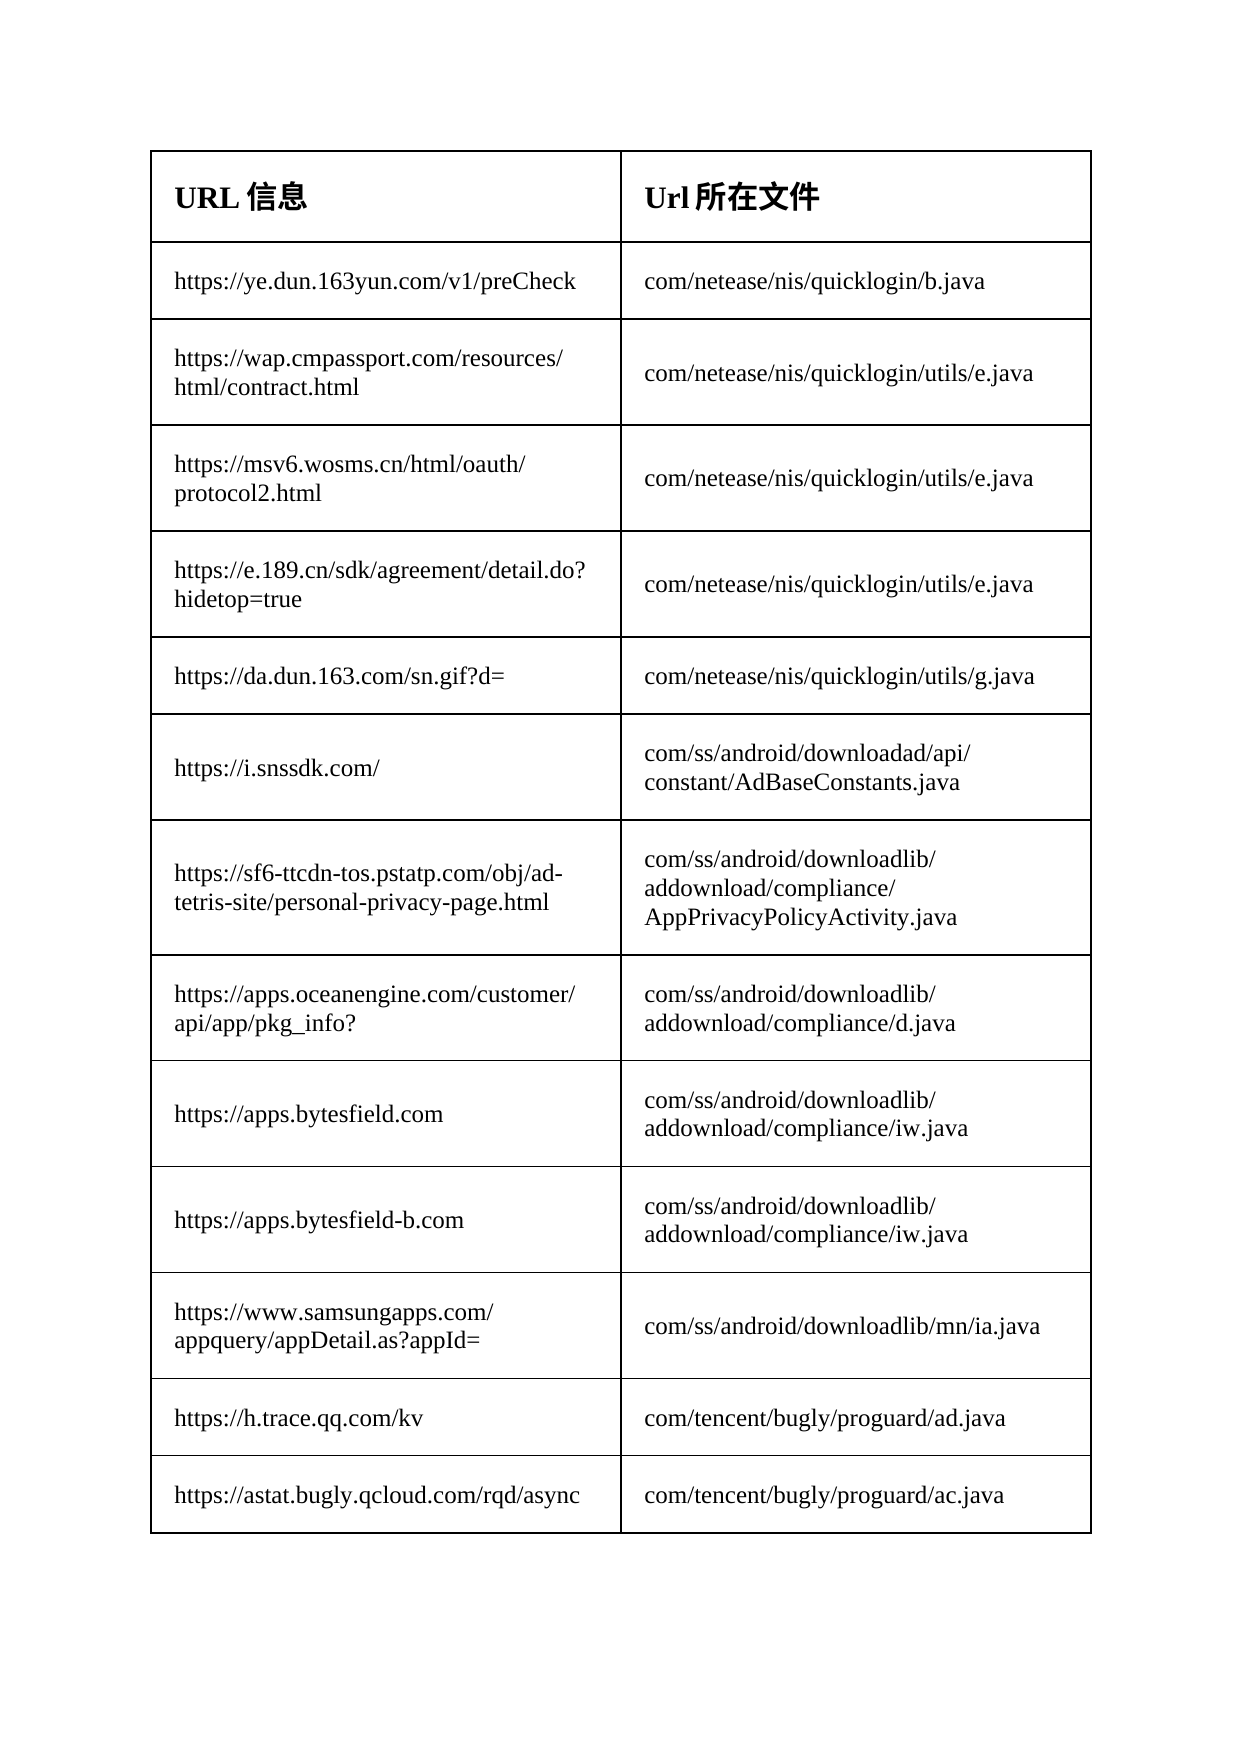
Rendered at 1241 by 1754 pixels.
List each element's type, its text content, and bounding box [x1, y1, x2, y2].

table_cell com/ss/android/downloadlib/mn/ia.java [622, 1273, 1090, 1378]
table_cell https://e.189.cn/sdk/agreement/detail.do?hidetop=true [152, 532, 620, 636]
table_cell https://apps.oceanengine.com/customer/api/app/pkg_info? [152, 956, 620, 1060]
table_cell https://apps.bytesfield.com [152, 1061, 620, 1166]
table_cell https://da.dun.163.com/sn.gif?d= [152, 638, 620, 713]
table_cell com/tencent/bugly/proguard/ad.java [622, 1379, 1090, 1455]
table_cell https://www.samsungapps.com/appquery/appDetail.as?appId= [152, 1273, 620, 1378]
table_cell com/netease/nis/quicklogin/b.java [622, 243, 1090, 318]
table_cell com/ss/android/downloadad/api/constant/AdBaseConstants.java [622, 715, 1090, 819]
table_cell com/netease/nis/quicklogin/utils/e.java [622, 532, 1090, 636]
table_cell https://wap.cmpassport.com/resources/html/contract.html [152, 320, 620, 424]
table_cell com/tencent/bugly/proguard/ac.java [622, 1456, 1090, 1532]
table_cell com/netease/nis/quicklogin/utils/e.java [622, 426, 1090, 530]
table_cell https://sf6-ttcdn-tos.pstatp.com/obj/ad-tetris-site/personal-privacy-page.html [152, 821, 620, 954]
table_cell https://h.trace.qq.com/kv [152, 1379, 620, 1455]
table_cell com/ss/android/downloadlib/addownload/compliance/d.java [622, 956, 1090, 1060]
table_cell com/netease/nis/quicklogin/utils/e.java [622, 320, 1090, 424]
table_cell https://i.snssdk.com/ [152, 715, 620, 819]
table_cell com/ss/android/downloadlib/addownload/compliance/iw.java [622, 1061, 1090, 1166]
table_cell https://astat.bugly.qcloud.com/rqd/async [152, 1456, 620, 1532]
table_cell https://msv6.wosms.cn/html/oauth/protocol2.html [152, 426, 620, 530]
table_header URL信息 [152, 152, 620, 241]
table_cell com/netease/nis/quicklogin/utils/g.java [622, 638, 1090, 713]
table_cell https://apps.bytesfield-b.com [152, 1167, 620, 1272]
table_cell com/ss/android/downloadlib/addownload/compliance/iw.java [622, 1167, 1090, 1272]
table_cell com/ss/android/downloadlib/addownload/compliance/AppPrivacyPolicyActivity.java [622, 821, 1090, 954]
table_cell https://ye.dun.163yun.com/v1/preCheck [152, 243, 620, 318]
table_header Url所在文件 [622, 152, 1090, 241]
